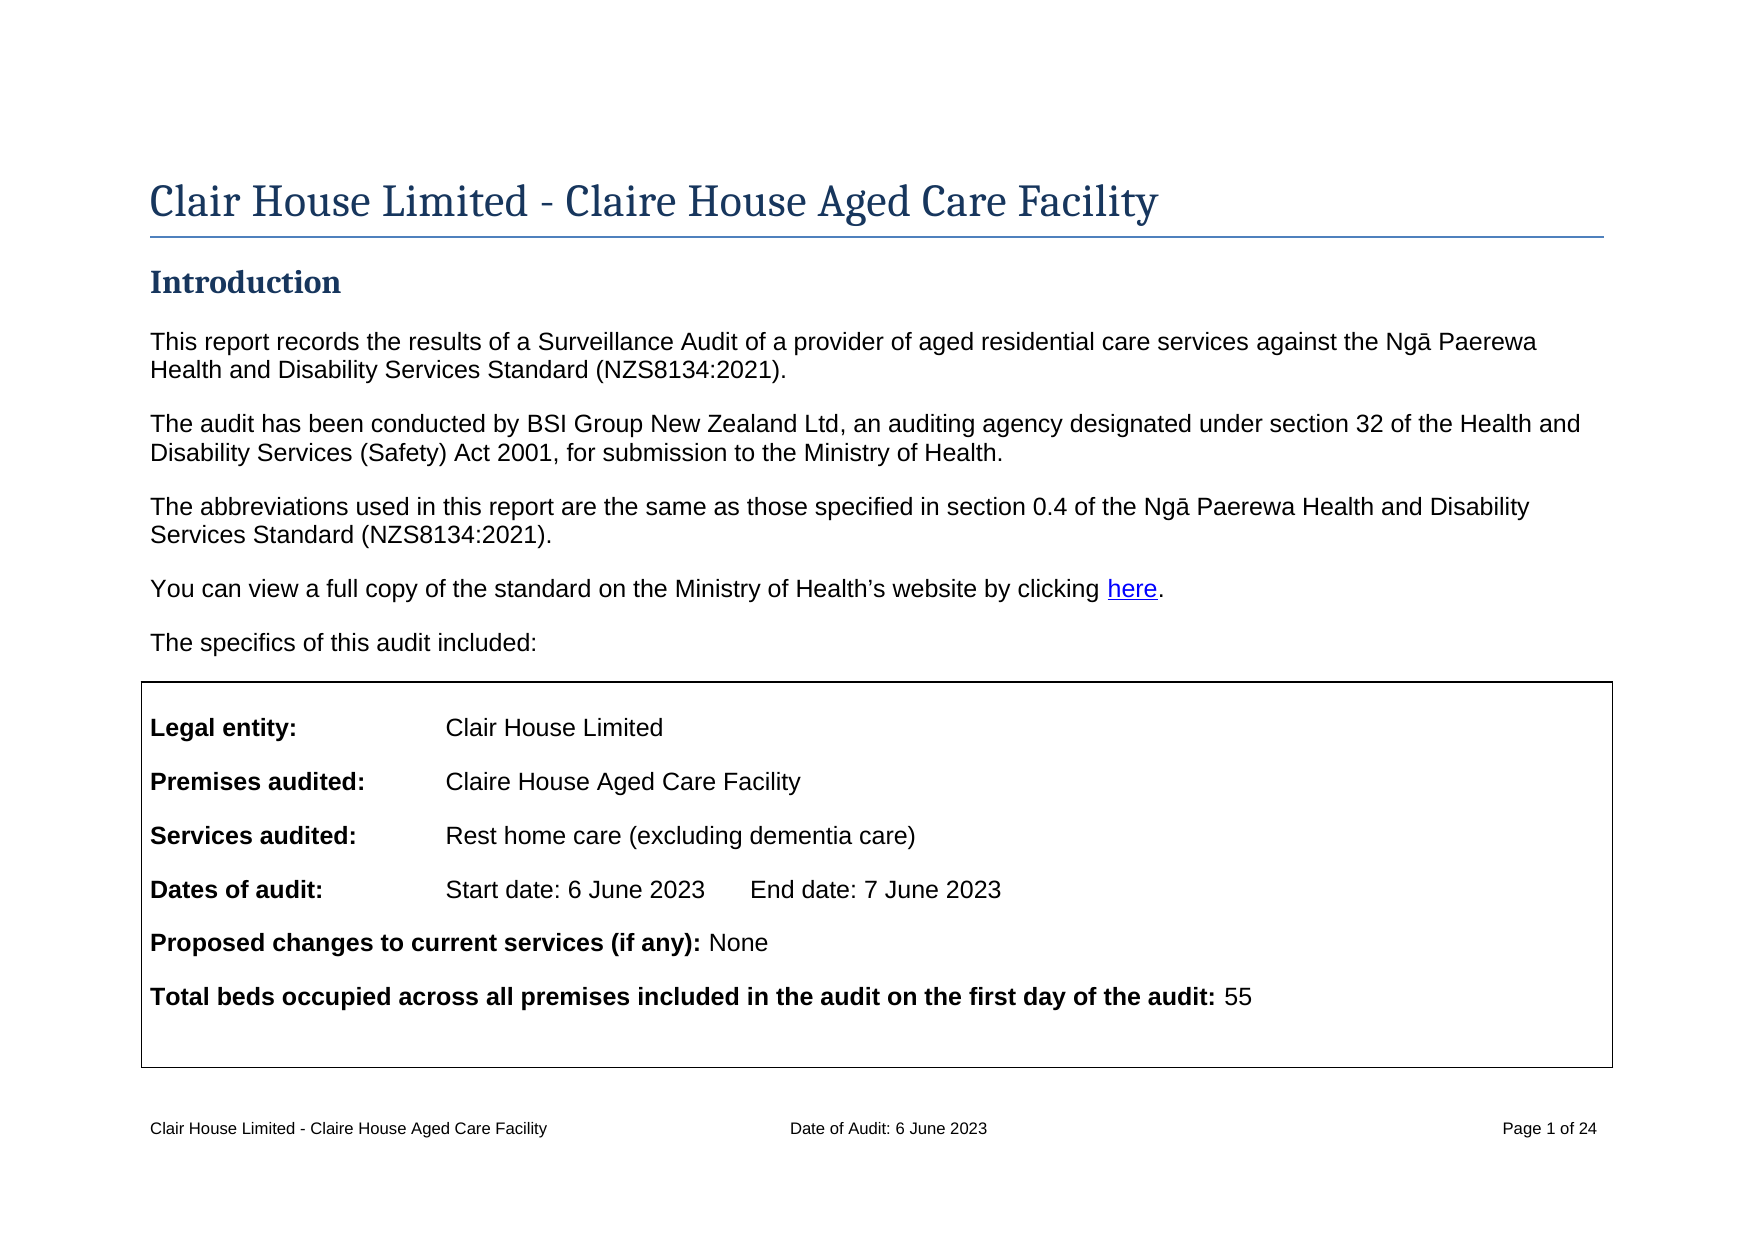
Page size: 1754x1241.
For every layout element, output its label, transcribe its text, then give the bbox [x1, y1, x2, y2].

text Proposed changes to current services (if any): None [142, 925, 1612, 957]
text Services audited: Rest home care (excluding dementia care) [142, 818, 1612, 849]
text Premises audited: Claire House Aged Care Facility [142, 764, 1612, 796]
text The audit has been conducted by BSI Group New Zealand Ltd, an auditing agency designated under section 32 of the Health and Disability Services (Safety) Act 2001, for submission to the Ministry of Health. [150, 409, 1604, 466]
text Legal entity: Clair House Limited [150, 713, 1604, 742]
text Dates of audit: Start date: 6 June 2023 End date: 7 June 2023 [142, 871, 1612, 903]
text You can view a full copy of the standard on the Ministry of Health’s website by clicking here. [150, 574, 1604, 603]
subtitle Introduction [150, 263, 1604, 301]
text The specifics of this audit included: [150, 628, 1604, 656]
text This report records the results of a Surveillance Audit of a provider of aged residential care services against the Ngā Paerewa Health and Disability Services Standard (NZS8134:2021). [150, 326, 1604, 384]
text Total beds occupied across all premises included in the audit on the first day of the audit: 55 [142, 979, 1612, 1011]
subtitle Clair House Limited - Claire House Aged Care Facility [150, 175, 1604, 236]
text The abbreviations used in this report are the same as those specified in section 0.4 of the Ngā Paerewa Health and Disability Services Standard (NZS8134:2021). [150, 491, 1604, 549]
